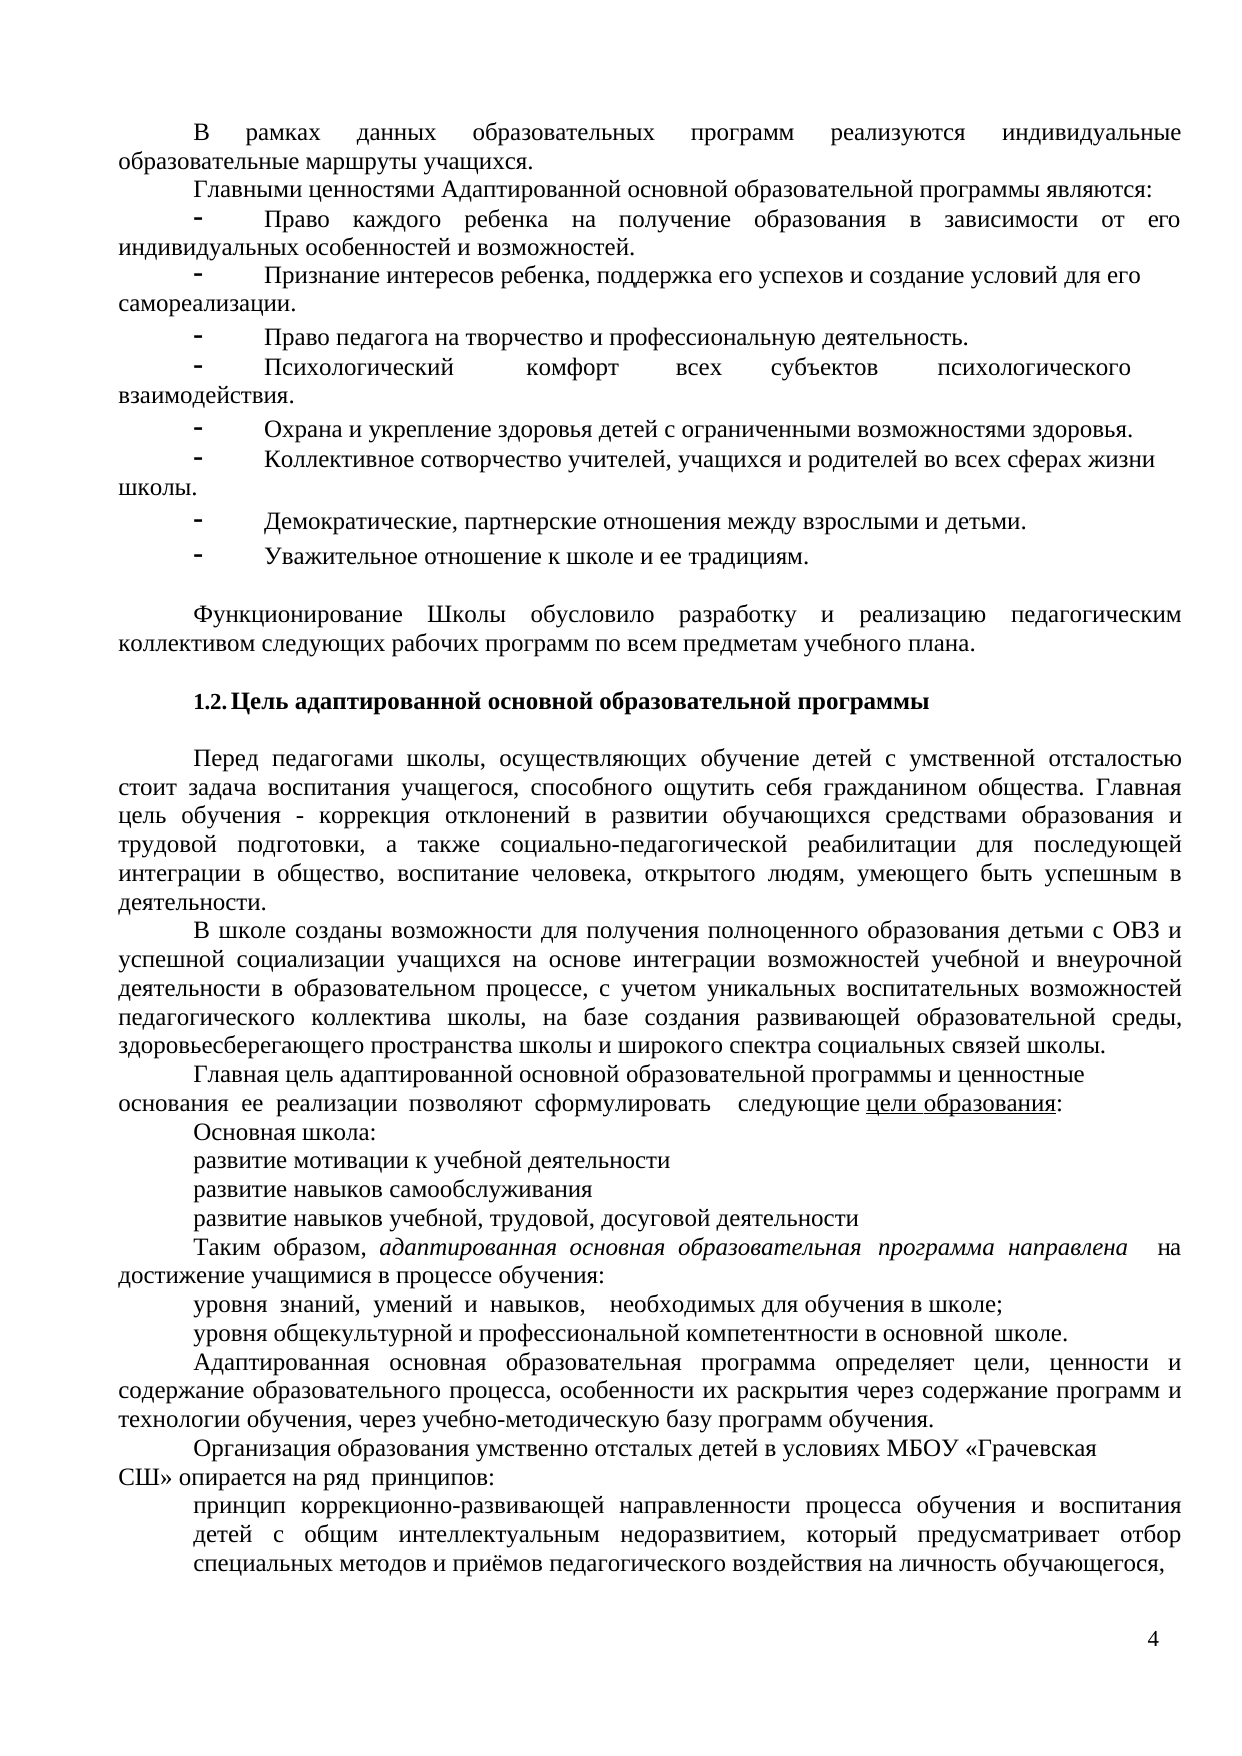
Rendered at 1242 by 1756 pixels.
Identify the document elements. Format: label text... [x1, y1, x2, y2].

text Функционирование Школы обусловило разработку и реализацию педагогическим коллективом следующих рабочих программ по всем предметам учебного плана. [118, 599, 1183, 657]
text Организация образования умственно отсталых детей в условиях МБОУ «Грачевская СШ» опирается на ряд принципов: [118, 1433, 1133, 1491]
text Основная школа: [193, 1117, 1219, 1146]
list Право каждого ребенка на получение образования в зависимости от его индивидуальных особенностей и возможностей. [118, 204, 1183, 260]
text Таким образом, адаптированная основная образовательная программа направлена на достижение учащимися в процессе обучения: [118, 1232, 1183, 1289]
text Адаптированная основная образовательная программа определяет цели, ценности и содержание образовательного процесса, особенности их раскрытия через содержание программ и технологии обучения, через учебно-методическую базу программ обучения. [118, 1347, 1182, 1433]
list Психологический комфорт всех субъектов психологического взаимодействия. [118, 353, 1132, 409]
list Демократические, партнерские отношения между взрослыми и детьми. [193, 501, 1219, 536]
text Главная цель адаптированной основной образовательной программы и ценностные основания ее реализации позволяют сформулировать следующие цели образования: [118, 1059, 1133, 1117]
list Право педагога на творчество и профессиональную деятельность. [193, 317, 1219, 353]
subtitle Цель адаптированной основной образовательной программы [193, 686, 1219, 714]
text уровня знаний, умений и навыков, необходимых для обучения в школе; уровня общекультурной и профессиональной компетентности в основной школе. [193, 1289, 1072, 1347]
list Признание интересов ребенка, поддержка его успехов и создание условий для его самореализации. [118, 261, 1182, 317]
text Главными ценностями Адаптированной основной образовательной программы являются: [193, 174, 1219, 203]
list Уважительное отношение к школе и ее традициям. [193, 536, 1219, 571]
list Коллективное сотворчество учителей, учащихся и родителей во всех сферах жизни школы. [118, 445, 1156, 501]
text В школе созданы возможности для получения полноценного образования детьми с ОВЗ и успешной социализации учащихся на основе интеграции возможностей учебной и внеурочной деятельности в образовательном процессе, с учетом уникальных воспитательных возможностей педагогического коллектива школы, на базе создания развивающей образовательной среды, здоровьесберегающего пространства школы и широкого спектра социальных связей школы. [118, 915, 1183, 1059]
text развитие навыков учебной, трудовой, досуговой деятельности [193, 1203, 1219, 1232]
text Перед педагогами школы, осуществляющих обучение детей с умственной отсталостью стоит задача воспитания учащегося, способного ощутить себя гражданином общества. Главная цель обучения - коррекция отклонений в развитии обучающихся средствами образования и трудовой подготовки, а также социально-педагогической реабилитации для последующей интеграции в общество, воспитание человека, открытого людям, умеющего быть успешным в деятельности. [118, 743, 1183, 915]
text принцип коррекционно-развивающей направленности процесса обучения и воспитания детей с общим интеллектуальным недоразвитием, который предусматривает отбор специальных методов и приёмов педагогического воздействия на личность обучающегося, [193, 1491, 1182, 1577]
text развитие мотивации к учебной деятельности развитие навыков самообслуживания [193, 1146, 673, 1203]
list Охрана и укрепление здоровья детей с ограниченными возможностями здоровья. [193, 409, 1219, 444]
text В рамках данных образовательных программ реализуются индивидуальные образовательные маршруты учащихся. [118, 117, 1183, 174]
